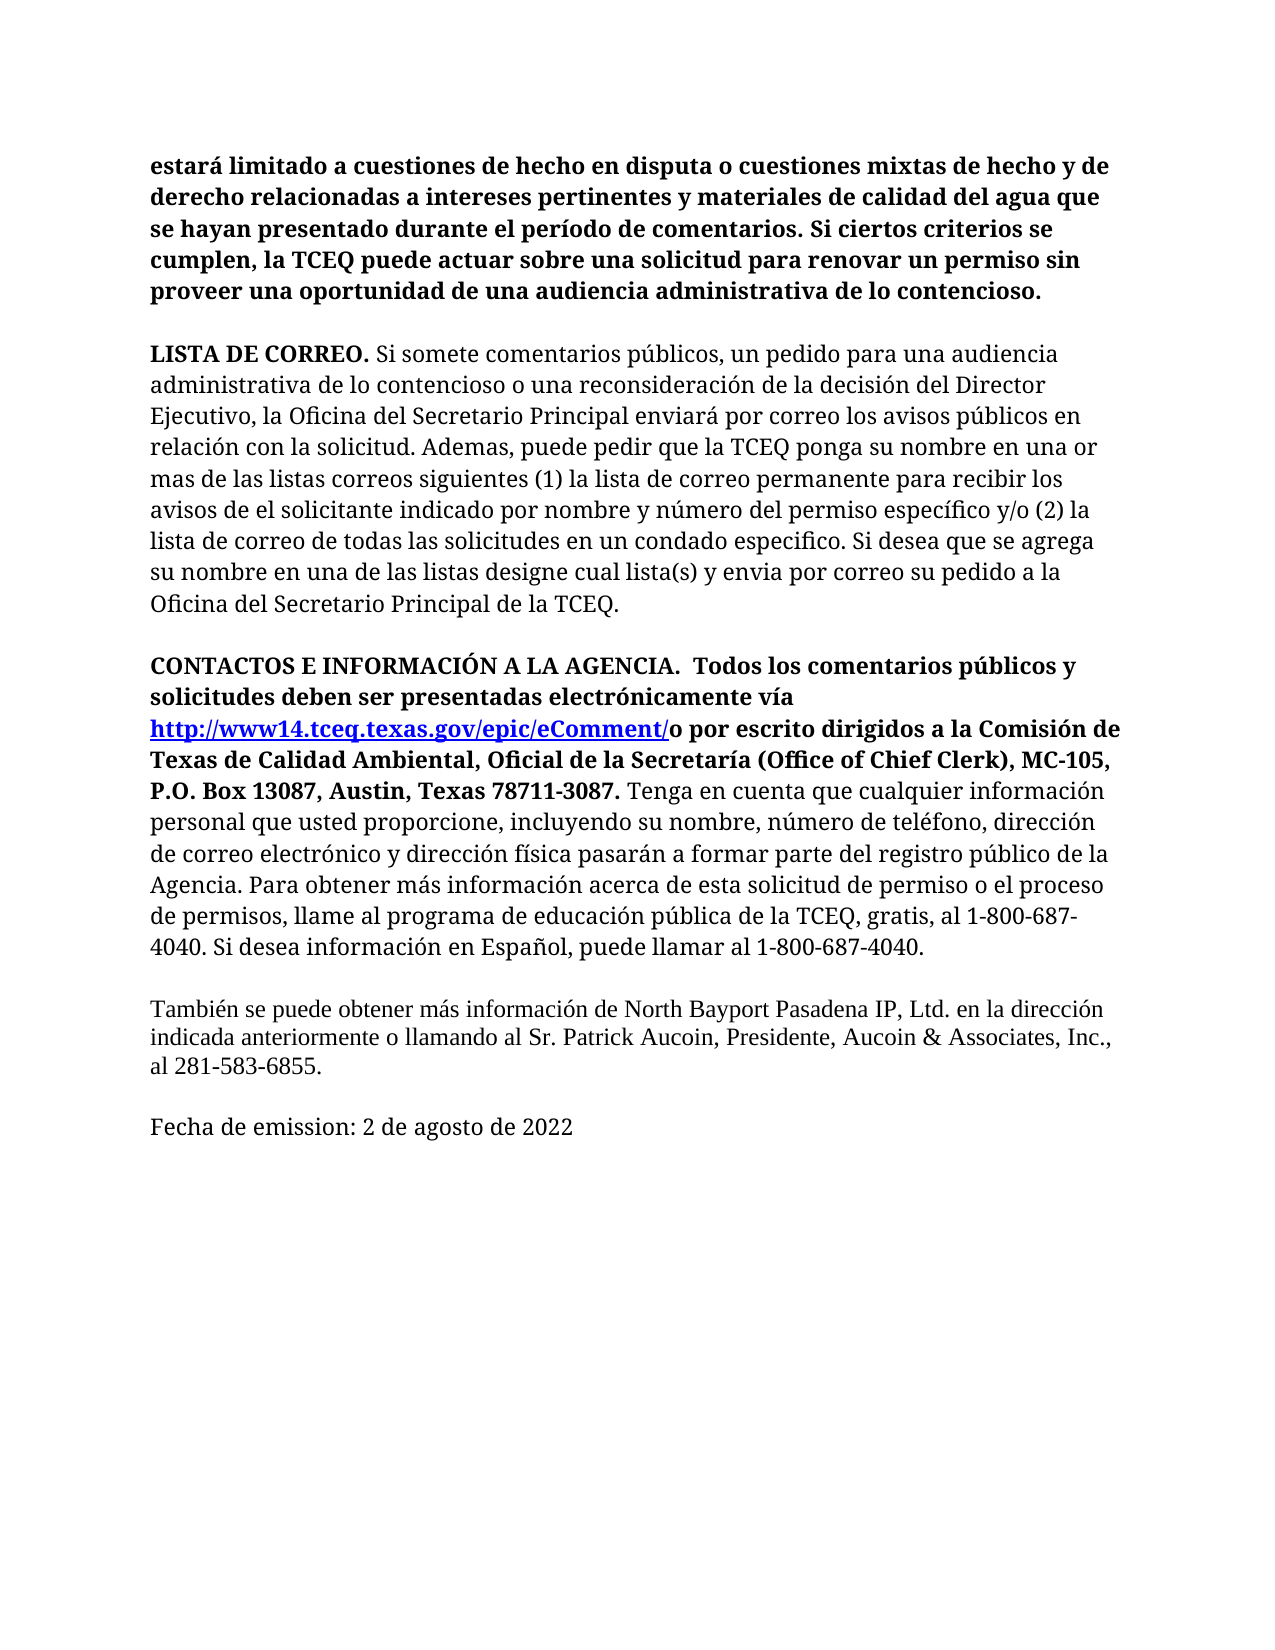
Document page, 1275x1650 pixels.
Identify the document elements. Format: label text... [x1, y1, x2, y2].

text Fecha de emission: 2 de agosto de 2022 [150, 1111, 1125, 1142]
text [150, 150, 1125, 306]
text LISTA DE CORREO. Si somete comentarios públicos, un pedido para una audiencia administrativa de lo contencioso o una reconsideración de la decisión del Director Ejecutivo, la Oficina del Secretario Principal enviará por correo los avisos públicos en relación con la solicitud. Ademas, puede pedir que la TCEQ ponga su nombre en una or mas de las listas correos siguientes (1) la lista de correo permanente para recibir los avisos de el solicitante indicado por nombre y número del permiso específico y/o (2) la lista de correo de todas las solicitudes en un condado especifico. Si desea que se agrega su nombre en una de las listas designe cual lista(s) y envia por correo su pedido a la Oficina del Secretario Principal de la TCEQ. [150, 337, 1125, 619]
text CONTACTOS E INFORMACIÓN A LA AGENCIA. Todos los comentarios públicos y solicitudes deben ser presentadas electrónicamente vía http://www14.tceq.texas.gov/epic/eComment/o por escrito dirigidos a la Comisión de Texas de Calidad Ambiental, Oficial de la Secretaría (Office of Chief Clerk), MC-105, P.O. Box 13087, Austin, Texas 78711-3087. Tenga en cuenta que cualquier información personal que usted proporcione, incluyendo su nombre, número de teléfono, dirección de correo electrónico y dirección física pasarán a formar parte del registro público de la Agencia. Para obtener más información acerca de esta solicitud de permiso o el proceso de permisos, llame al programa de educación pública de la TCEQ, gratis, al 1-800-687-4040. Si desea información en Español, puede llamar al 1-800-687-4040. [150, 650, 1125, 962]
